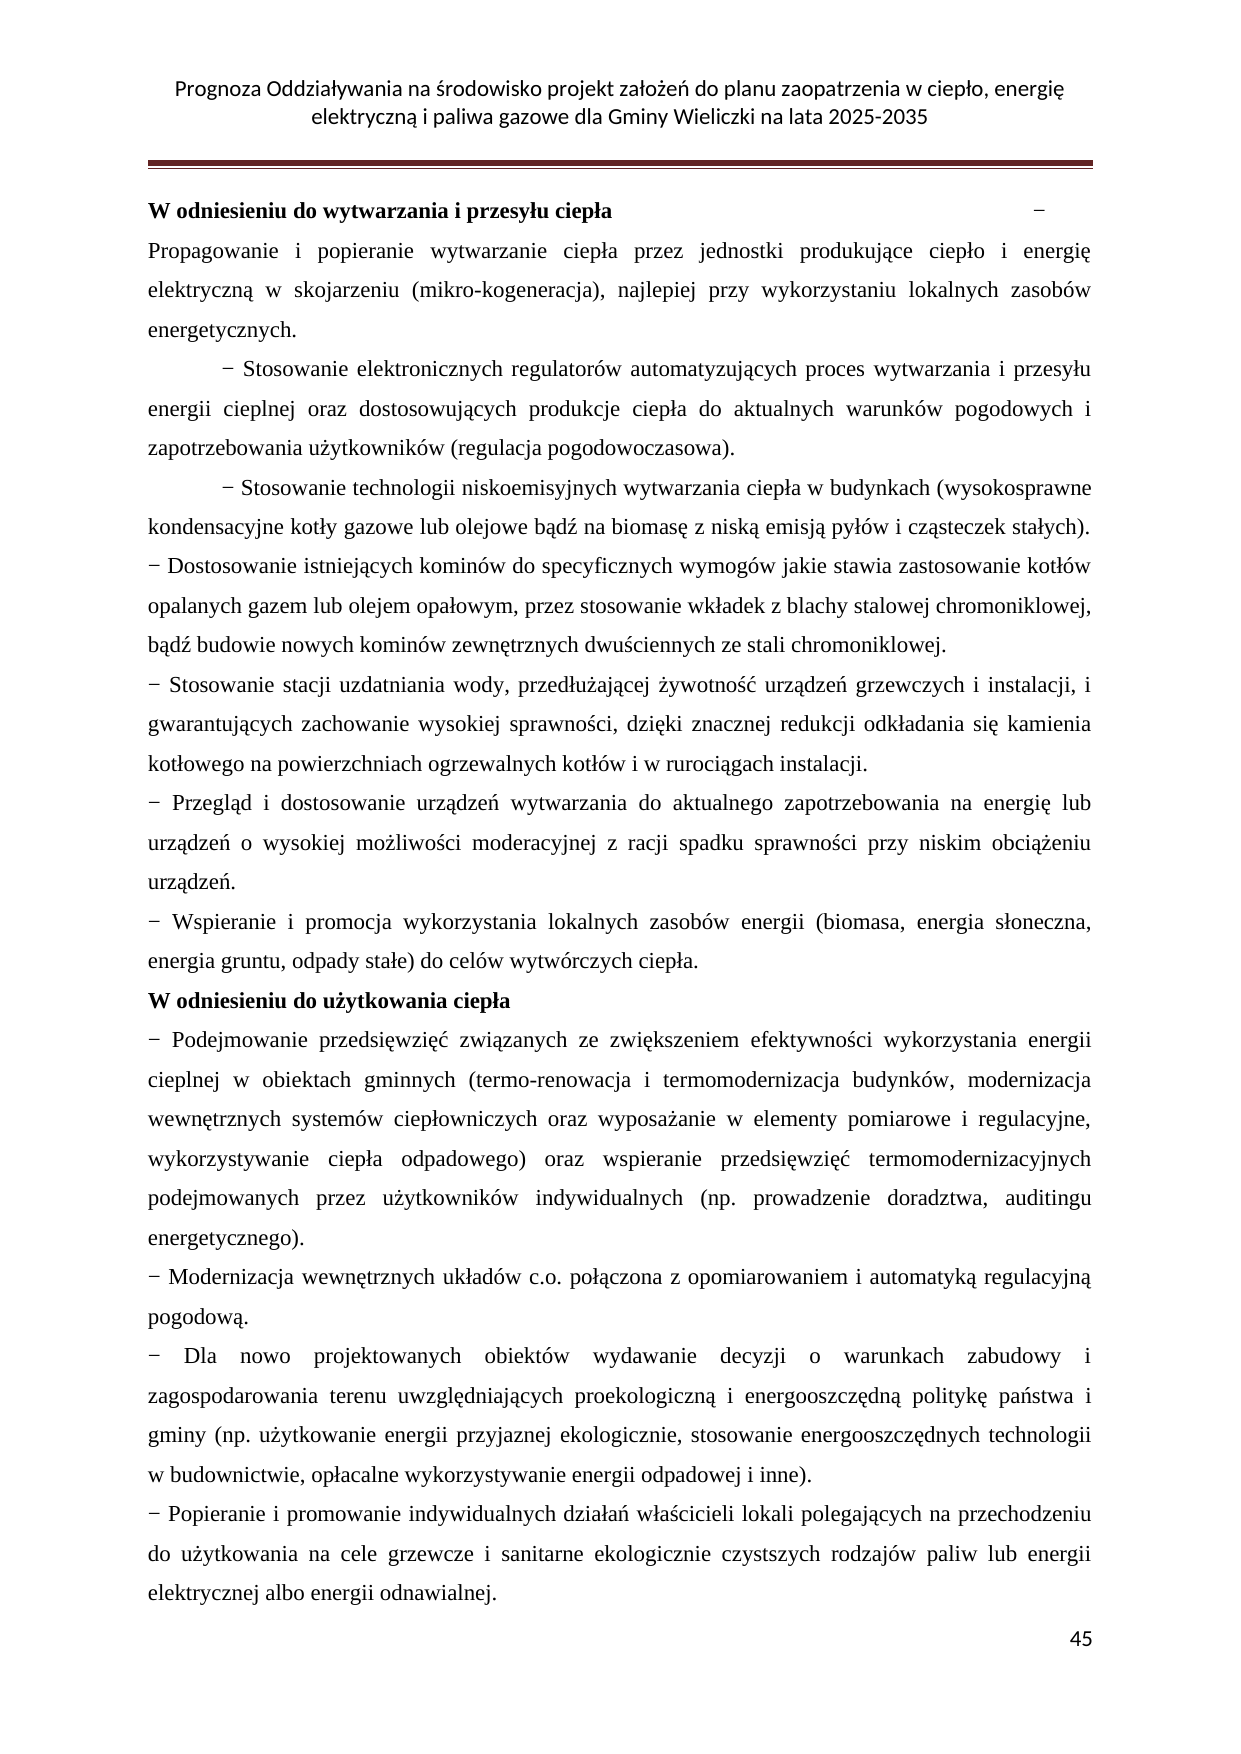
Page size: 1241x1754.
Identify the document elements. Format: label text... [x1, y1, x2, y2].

text W odniesieniu do wytwarzania i przesyłu ciepła − Propagowanie i popieranie wytwarzanie ciepła przez jednostki produkujące ciepło i energię elektryczną w skojarzeniu (mikro-kogeneracja), najlepiej przy wykorzystaniu lokalnych zasobów energetycznych. − Stosowanie elektronicznych regulatorów automatyzujących proces wytwarzania i przesyłu energii cieplnej oraz dostosowujących produkcje ciepła do aktualnych warunków pogodowych i zapotrzebowania użytkowników (regulacja pogodowoczasowa). − Stosowanie technologii niskoemisyjnych wytwarzania ciepła w budynkach (wysokosprawne kondensacyjne kotły gazowe lub olejowe bądź na biomasę z niską emisją pyłów i cząsteczek stałych). − Dostosowanie istniejących kominów do specyficznych wymogów jakie stawia zastosowanie kotłów opalanych gazem lub olejem opałowym, przez stosowanie wkładek z blachy stalowej chromoniklowej, bądź budowie nowych kominów zewnętrznych dwuściennych ze stali chromoniklowej. − Stosowanie stacji uzdatniania wody, przedłużającej żywotność urządzeń grzewczych i instalacji, i gwarantujących zachowanie wysokiej sprawności, dzięki znacznej redukcji odkładania się kamienia kotłowego na powierzchniach ogrzewalnych kotłów i w rurociągach instalacji. − Przegląd i dostosowanie urządzeń wytwarzania do aktualnego zapotrzebowania na energię lub urządzeń o wysokiej możliwości moderacyjnej z racji spadku sprawności przy niskim obciążeniu urządzeń. − Wspieranie i promocja wykorzystania lokalnych zasobów energii (biomasa, energia słoneczna, energia gruntu, odpady stałe) do celów wytwórczych ciepła. W odniesieniu do użytkowania ciepła − Podejmowanie przedsięwzięć związanych ze zwiększeniem efektywności wykorzystania energii cieplnej w obiektach gminnych (termo-renowacja i termomodernizacja budynków, modernizacja wewnętrznych systemów ciepłowniczych oraz wyposażanie w elementy pomiarowe i regulacyjne, wykorzystywanie ciepła odpadowego) oraz wspieranie przedsięwzięć termomodernizacyjnych podejmowanych przez użytkowników indywidualnych (np. prowadzenie doradztwa, auditingu energetycznego). − Modernizacja wewnętrznych układów c.o. połączona z opomiarowaniem i automatyką regulacyjną pogodową. − Dla nowo projektowanych obiektów wydawanie decyzji o warunkach zabudowy i zagospodarowania terenu uwzględniających proekologiczną i energooszczędną politykę państwa i gminy (np. użytkowanie energii przyjaznej ekologicznie, stosowanie energooszczędnych technologii w budownictwie, opłacalne wykorzystywanie energii odpadowej i inne). − Popieranie i promowanie indywidualnych działań właścicieli lokali polegających na przechodzeniu do użytkowania na cele grzewcze i sanitarne ekologicznie czystszych rodzajów paliw lub energii elektrycznej albo energii odnawialnej. [148, 197, 1093, 1605]
